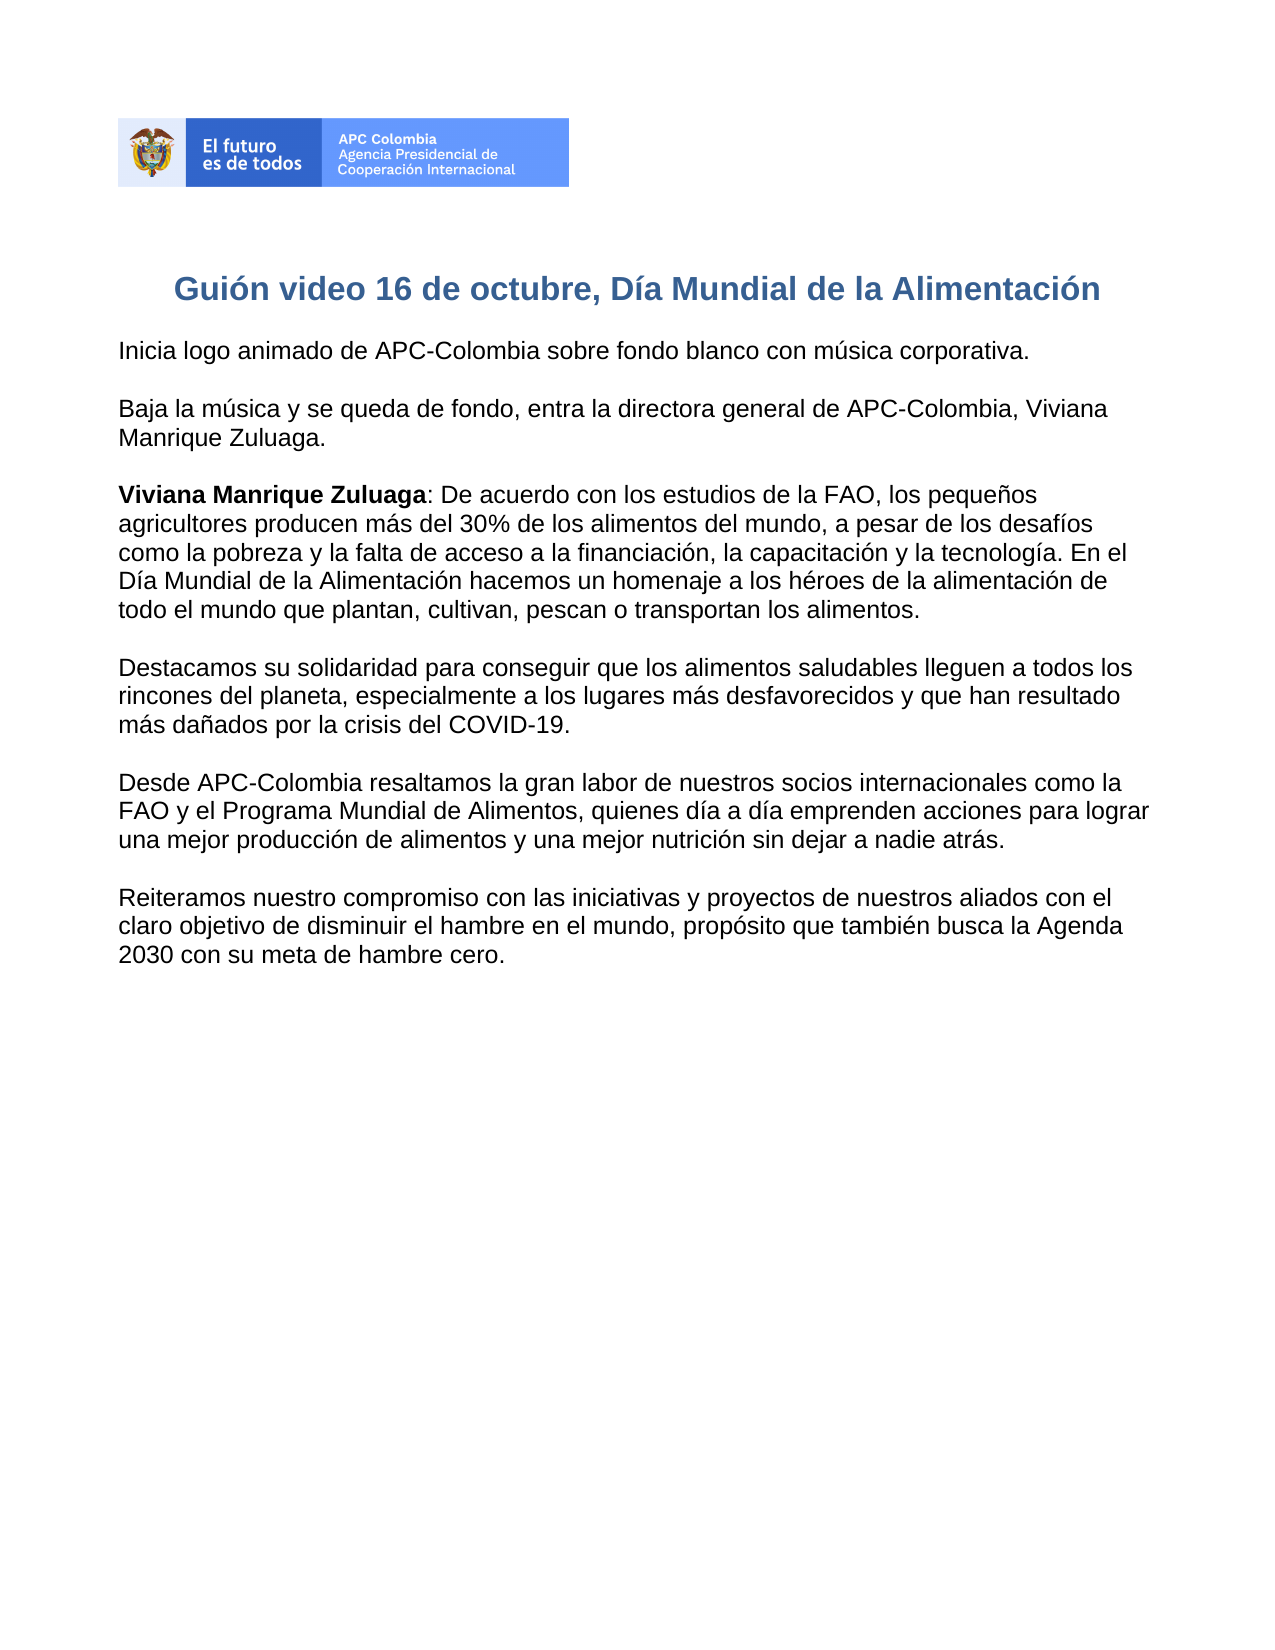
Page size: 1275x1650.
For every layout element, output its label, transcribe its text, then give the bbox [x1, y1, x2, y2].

text Reiteramos nuestro compromiso con las iniciativas y proyectos de nuestros aliados con el claro objetivo de disminuir el hambre en el mundo, propósito que también busca la Agenda 2030 con su meta de hambre cero. [118, 882, 1157, 969]
text Inicia logo animado de APC-Colombia sobre fondo blanco con música corporativa. [118, 336, 1157, 365]
text Viviana Manrique Zuluaga: De acuerdo con los estudios de la FAO, los pequeños agricultores producen más del 30% de los alimentos del mundo, a pesar de los desafíos como la pobreza y la falta de acceso a la financiación, la capacitación y la tecnología. En el Día Mundial de la Alimentación hacemos un homenaje a los héroes de la alimentación de todo el mundo que plantan, cultivan, pescan o transportan los alimentos. [118, 480, 1157, 624]
text Desde APC-Colombia resaltamos la gran labor de nuestros socios internacionales como la FAO y el Programa Mundial de Alimentos, quienes día a día emprenden acciones para lograr una mejor producción de alimentos y una mejor nutrición sin dejar a nadie atrás. [118, 767, 1157, 854]
text Destacamos su solidaridad para conseguir que los alimentos saludables lleguen a todos los rincones del planeta, especialmente a los lugares más desfavorecidos y que han resultado más dañados por la crisis del COVID-19. [118, 652, 1157, 739]
subtitle Guión video 16 de octubre, Día Mundial de la Alimentación [118, 269, 1157, 307]
text Baja la música y se queda de fondo, entra la directora general de APC-Colombia, Viviana Manrique Zuluaga. [118, 394, 1157, 451]
picture [118, 118, 569, 187]
